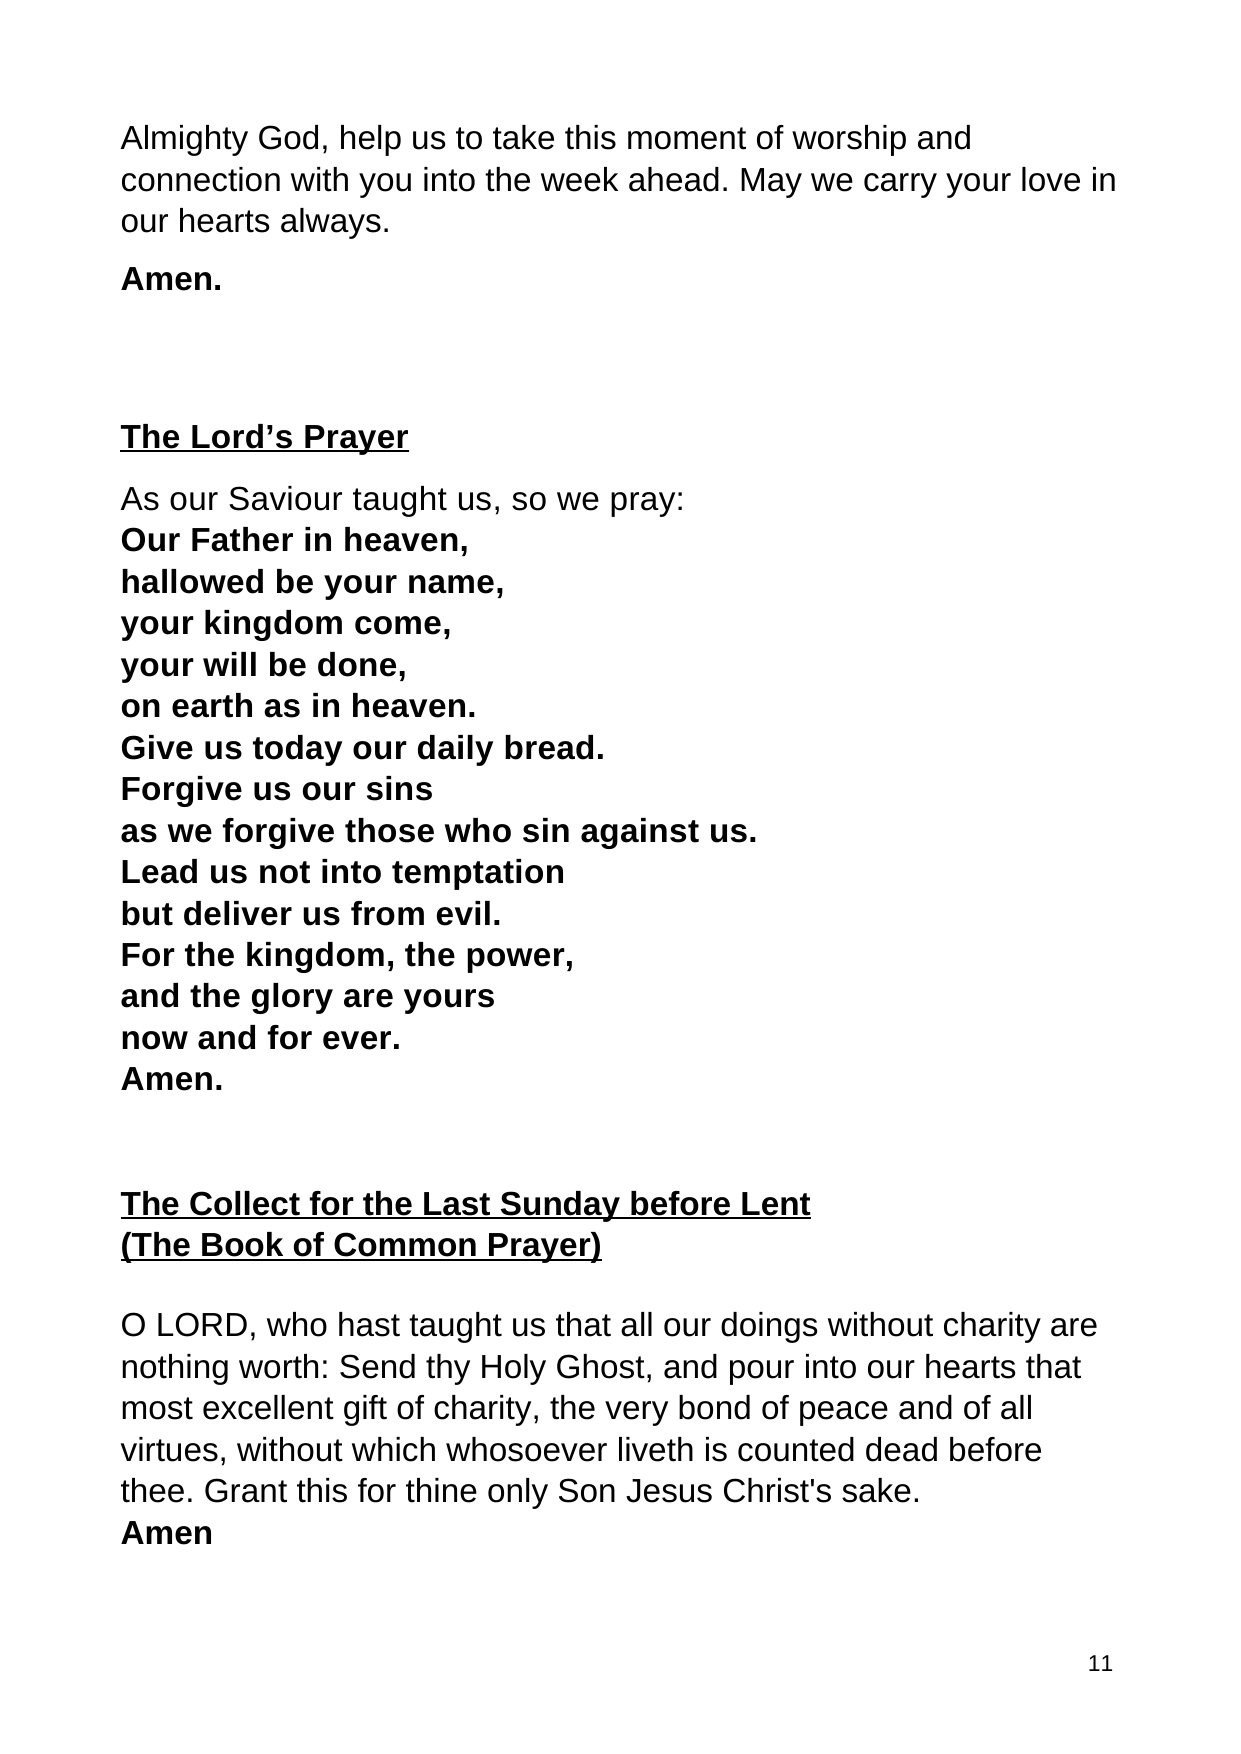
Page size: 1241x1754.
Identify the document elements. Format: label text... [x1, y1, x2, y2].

text Amen. [120, 259, 1124, 298]
text O LORD, who hast taught us that all our doings without charity are nothing worth: Send thy Holy Ghost, and pour into our hearts that most excellent gift of charity, the very bond of peace and of all virtues, without which whosoever liveth is counted dead before thee. Grant this for thine only Son Jesus Christ's sake. Amen [120, 1283, 1124, 1623]
text The Lord’s Prayer As our Saviour taught us, so we pray: Our Father in heaven, hallowed be your name, your kingdom come, your will be done, on earth as in heaven. Give us today our daily bread. Forgive us our sins as we forgive those who sin against us. Lead us not into temptation but deliver us from evil. For the kingdom, the power, and the glory are yours now and for ever. Amen. The Collect for the Last Sunday before Lent (The Book of Common Prayer) [120, 375, 1124, 1264]
text Almighty God, help us to take this moment of worship and connection with you into the week ahead. May we carry your love in our hearts always. [120, 118, 1124, 239]
